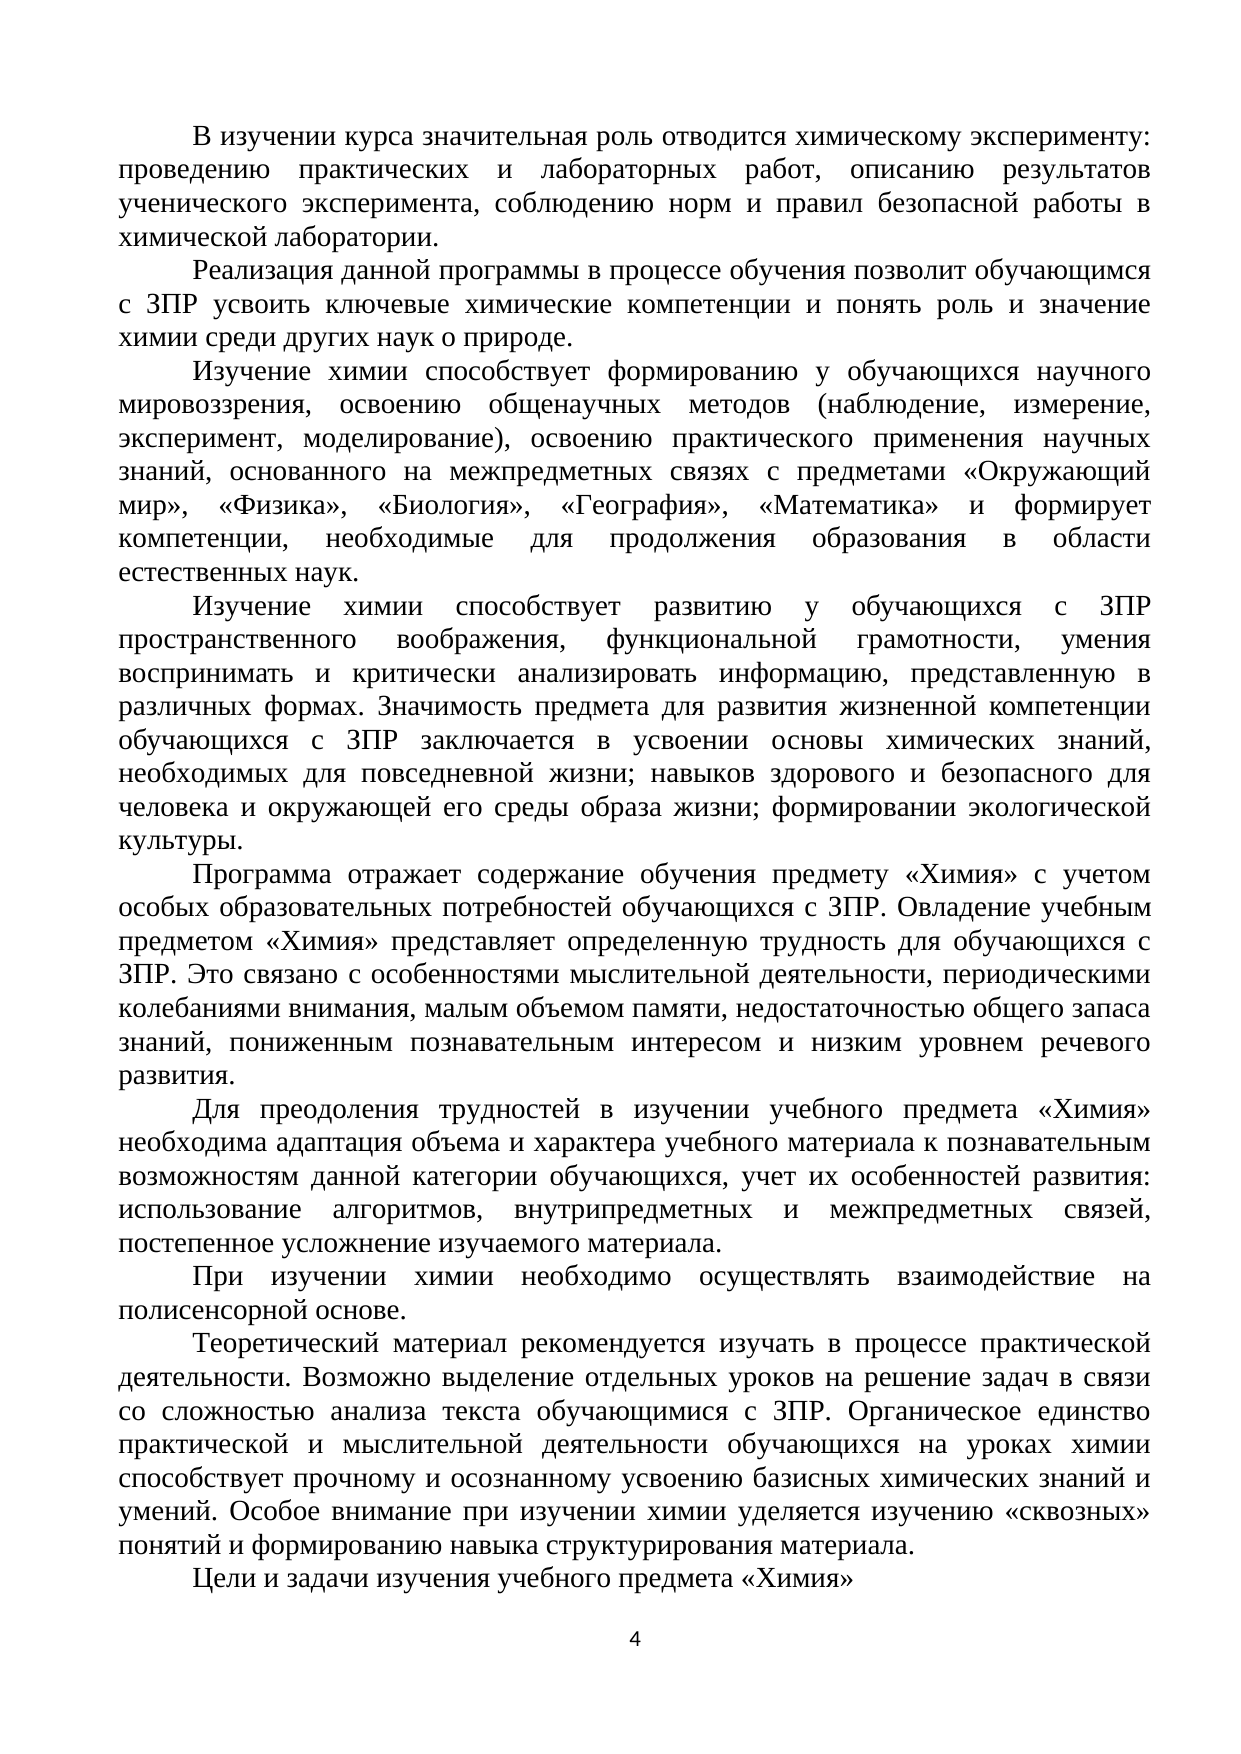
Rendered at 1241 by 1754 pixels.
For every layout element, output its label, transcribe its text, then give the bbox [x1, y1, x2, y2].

text Для преодоления трудностей в изучении учебного предмета «Химия» необходима адаптация объема и характера учебного материала к познавательным возможностям данной категории обучающихся, учет их особенностей развития: использование алгоритмов, внутрипредметных и межпредметных связей, постепенное усложнение изучаемого материала. [118, 1091, 1152, 1258]
text Программа отражает содержание обучения предмету «Химия» с учетом особых образовательных потребностей обучающихся с ЗПР. Овладение учебным предметом «Химия» представляет определенную трудность для обучающихся с ЗПР. Это связано с особенностями мыслительной деятельности, периодическими колебаниями внимания, малым объемом памяти, недостаточностью общего запаса знаний, пониженным познавательным интересом и низким уровнем речевого развития. [118, 856, 1152, 1091]
text При изучении химии необходимо осуществлять взаимодействие на полисенсорной основе. [118, 1258, 1152, 1326]
text Реализация данной программы в процессе обучения позволит обучающимся с ЗПР усвоить ключевые химические компетенции и понять роль и значение химии среди других наук о природе. [118, 252, 1152, 353]
text Изучение химии способствует развитию у обучающихся с ЗПР пространственного воображения, функциональной грамотности, умения воспринимать и критически анализировать информацию, представленную в различных формах. Значимость предмета для развития жизненной компетенции обучающихся с ЗПР заключается в усвоении основы химических знаний, необходимых для повседневной жизни; навыков здорового и безопасного для человека и окружающей его среды образа жизни; формировании экологической культуры. [118, 588, 1152, 856]
text Теоретический материал рекомендуется изучать в процессе практической деятельности. Возможно выделение отдельных уроков на решение задач в связи со сложностью анализа текста обучающимися с ЗПР. Органическое единство практической и мыслительной деятельности обучающихся на уроках химии способствует прочному и осознанному усвоению базисных химических знаний и умений. Особое внимание при изучении химии уделяется изучению «сквозных» понятий и формированию навыка структурирования материала. [118, 1326, 1152, 1560]
text В изучении курса значительная роль отводится химическому эксперименту: проведению практических и лабораторных работ, описанию результатов ученического эксперимента, соблюдению норм и правил безопасной работы в химической лаборатории. [118, 118, 1152, 252]
text Цели и задачи изучения учебного предмета «Химия» [118, 1560, 1152, 1594]
text Изучение химии способствует формированию у обучающихся научного мировоззрения, освоению общенаучных методов (наблюдение, измерение, эксперимент, моделирование), освоению практического применения научных знаний, основанного на межпредметных связях с предметами «Окружающий мир», «Физика», «Биология», «География», «Математика» и формирует компетенции, необходимые для продолжения образования в области естественных наук. [118, 353, 1152, 588]
